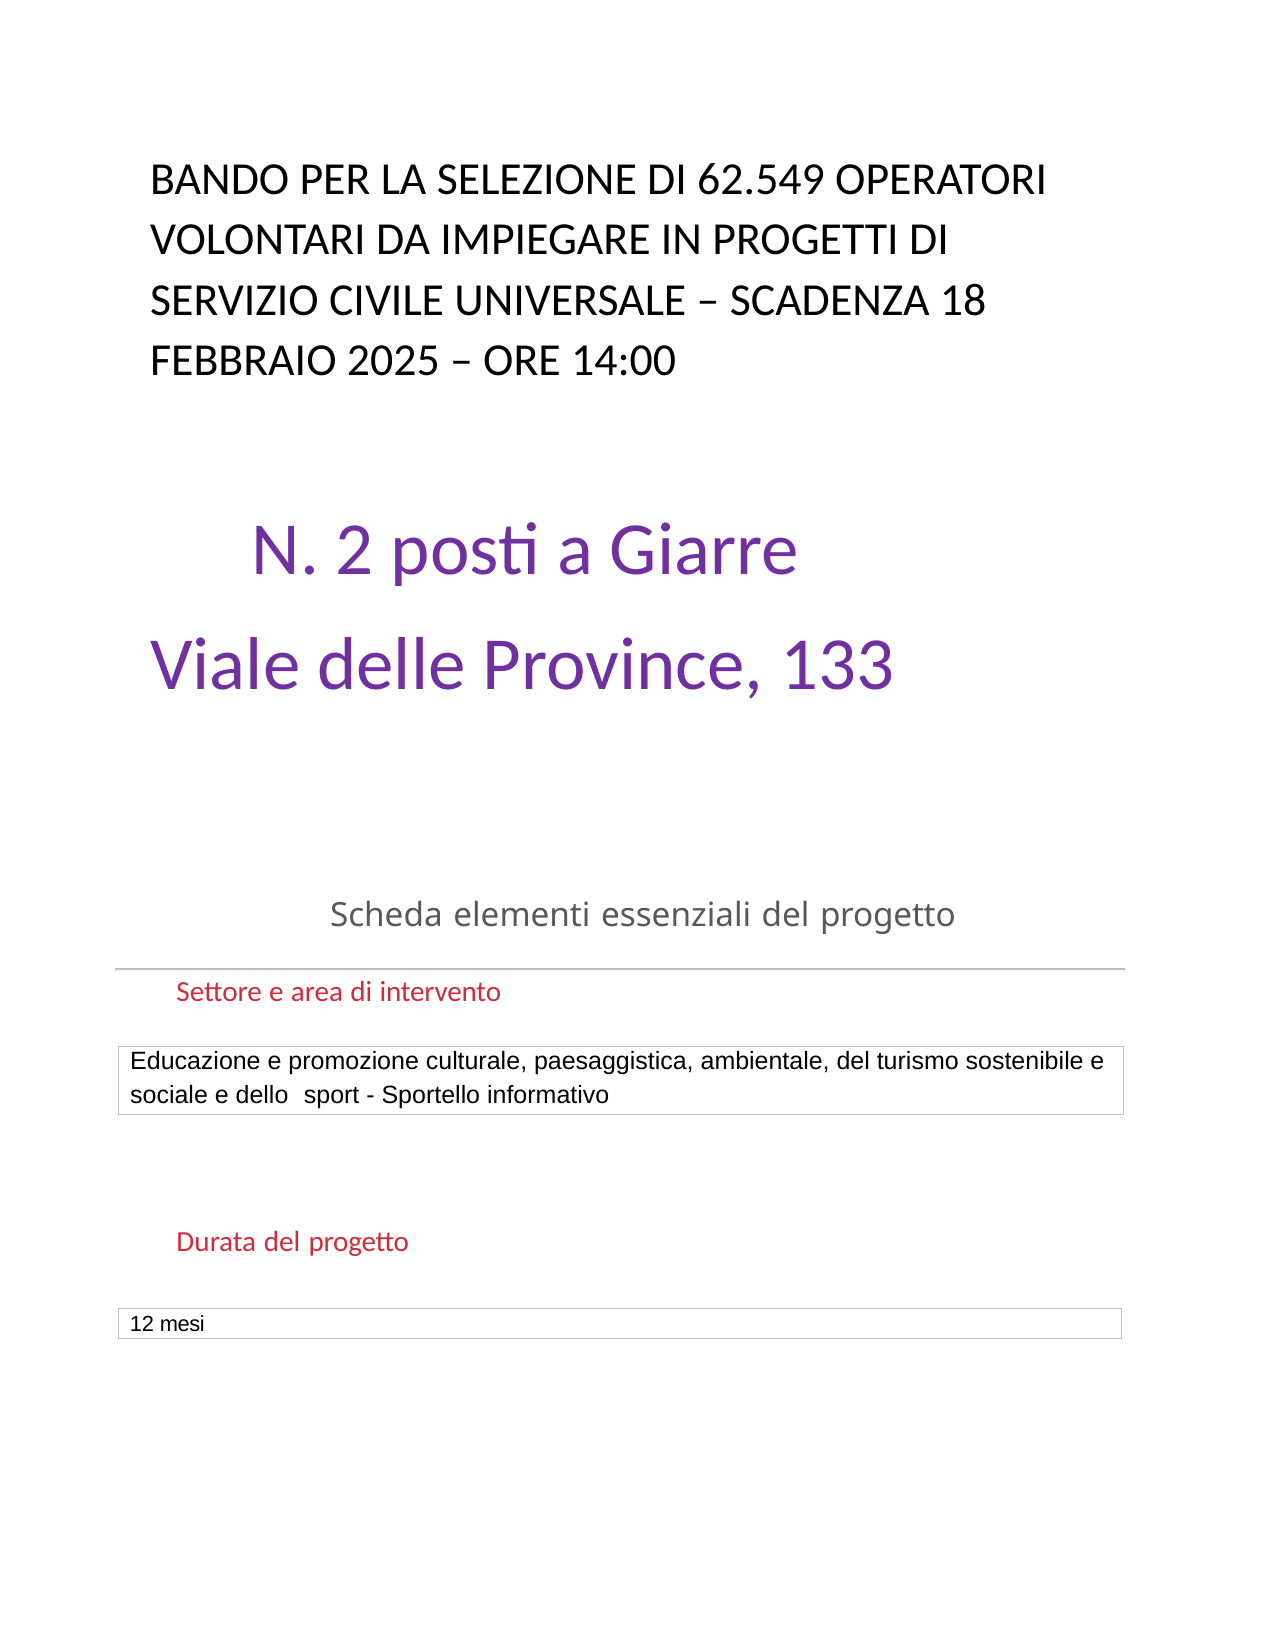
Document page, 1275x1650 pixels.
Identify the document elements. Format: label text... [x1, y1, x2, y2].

text Scheda elementi essenziali del progetto [161, 891, 1125, 936]
text BANDO PER LA SELEZIONE DI 62.549 OPERATORI VOLONTARI DA IMPIEGARE IN PROGETTI DI SERVIZIO CIVILE UNIVERSALE – SCADENZA 18 FEBBRAIO 2025 – ORE 14:00 [150, 150, 1125, 387]
text Durata del progetto [176, 1223, 1125, 1259]
text N. 2 posti a Giarre [150, 501, 1125, 593]
text Settore e area di intervento [176, 971, 1125, 1009]
text Viale delle Province, 133 [150, 617, 1125, 708]
